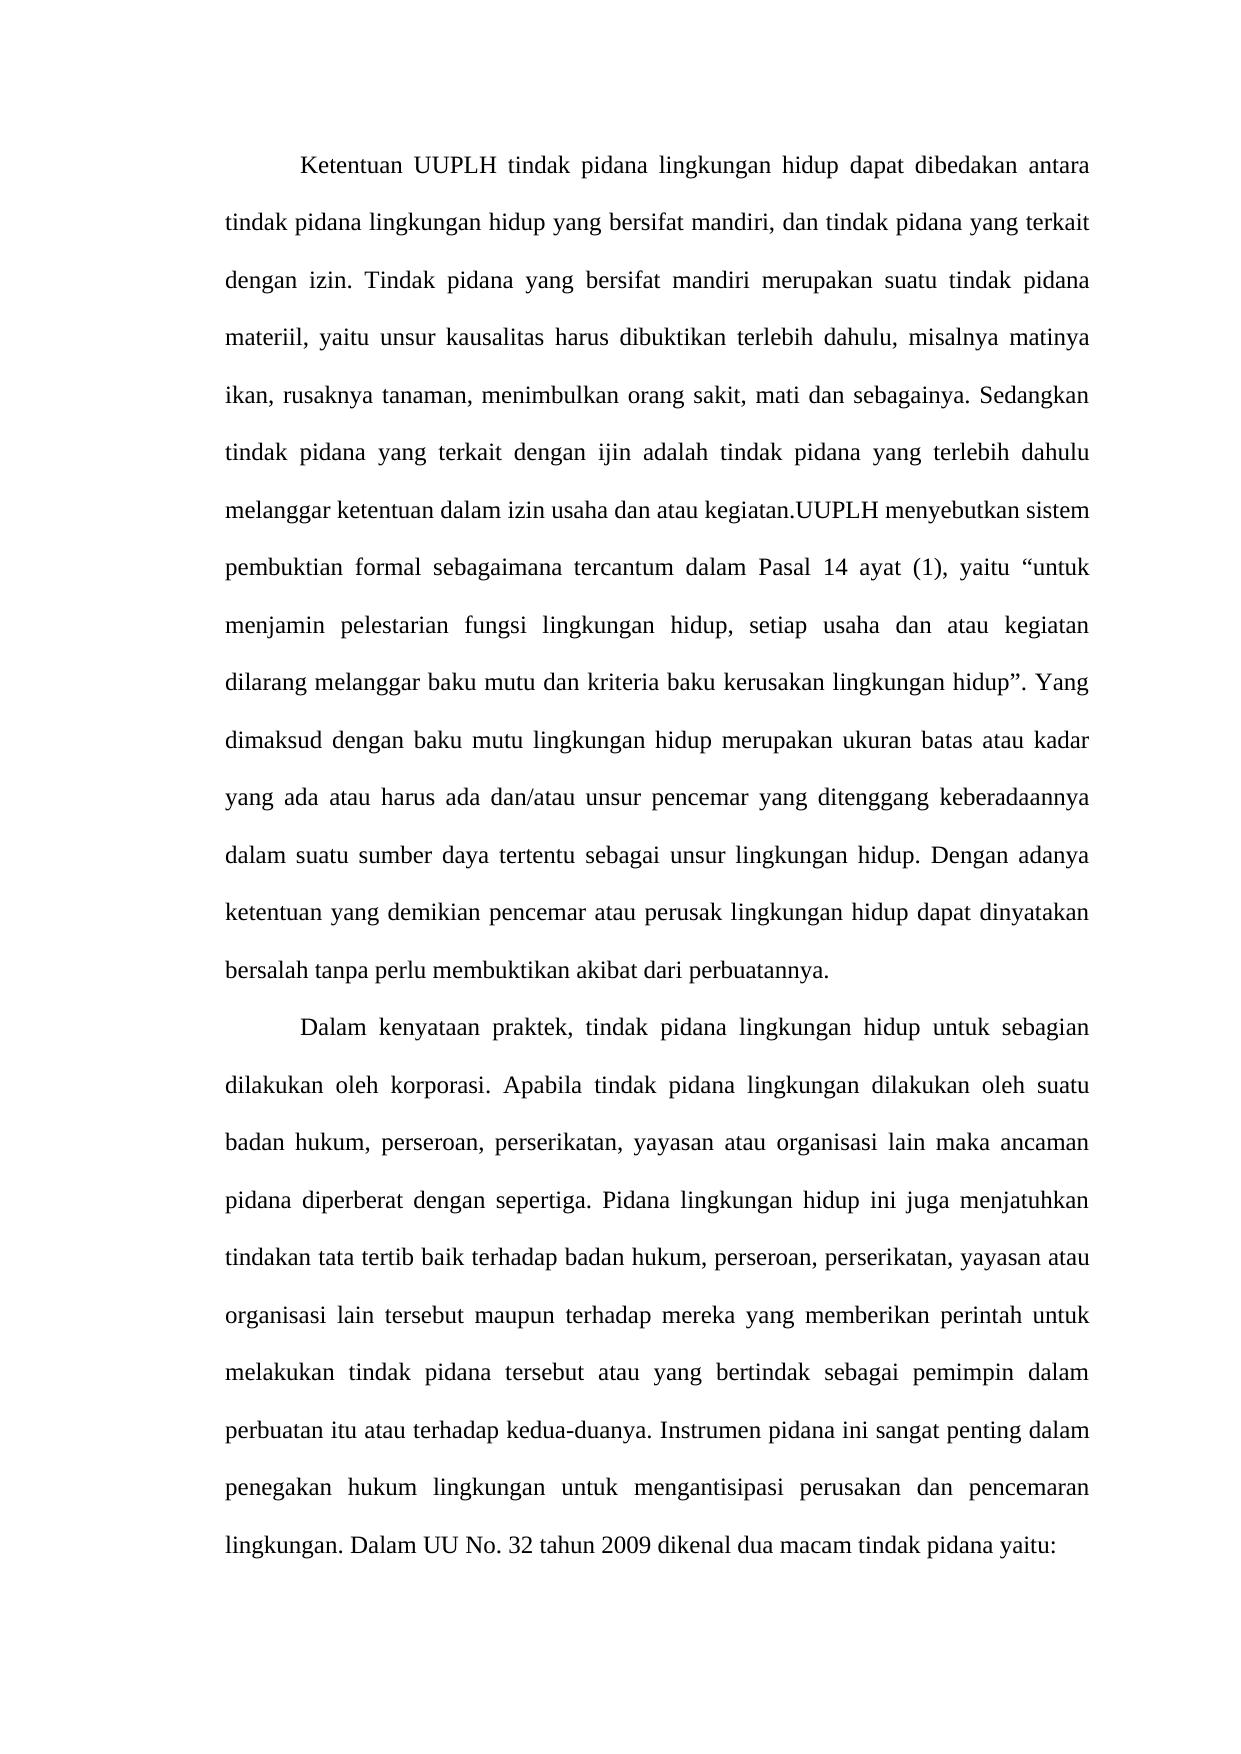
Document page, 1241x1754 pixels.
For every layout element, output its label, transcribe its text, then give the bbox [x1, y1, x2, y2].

text Dalam kenyataan praktek, tindak pidana lingkungan hidup untuk sebagian dilakukan oleh korporasi. Apabila tindak pidana lingkungan dilakukan oleh suatu badan hukum, perseroan, perserikatan, yayasan atau organisasi lain maka ancaman pidana diperberat dengan sepertiga. Pidana lingkungan hidup ini juga menjatuhkan tindakan tata tertib baik terhadap badan hukum, perseroan, perserikatan, yayasan atau organisasi lain tersebut maupun terhadap mereka yang memberikan perintah untuk melakukan tindak pidana tersebut atau yang bertindak sebagai pemimpin dalam perbuatan itu atau terhadap kedua-duanya. Instrumen pidana ini sangat penting dalam penegakan hukum lingkungan untuk mengantisipasi perusakan dan pencemaran lingkungan. Dalam UU No. 32 tahun 2009 dikenal dua macam tindak pidana yaitu: [225, 1012, 1090, 1559]
text Ketentuan UUPLH tindak pidana lingkungan hidup dapat dibedakan antara tindak pidana lingkungan hidup yang bersifat mandiri, dan tindak pidana yang terkait dengan izin. Tindak pidana yang bersifat mandiri merupakan suatu tindak pidana materiil, yaitu unsur kausalitas harus dibuktikan terlebih dahulu, misalnya matinya ikan, rusaknya tanaman, menimbulkan orang sakit, mati dan sebagainya. Sedangkan tindak pidana yang terkait dengan ijin adalah tindak pidana yang terlebih dahulu melanggar ketentuan dalam izin usaha dan atau kegiatan.UUPLH menyebutkan sistem pembuktian formal sebagaimana tercantum dalam Pasal 14 ayat (1), yaitu “untuk menjamin pelestarian fungsi lingkungan hidup, setiap usaha dan atau kegiatan dilarang melanggar baku mutu dan kriteria baku kerusakan lingkungan hidup”. Yang dimaksud dengan baku mutu lingkungan hidup merupakan ukuran batas atau kadar yang ada atau harus ada dan/atau unsur pencemar yang ditenggang keberadaannya dalam suatu sumber daya tertentu sebagai unsur lingkungan hidup. Dengan adanya ketentuan yang demikian pencemar atau perusak lingkungan hidup dapat dinyatakan bersalah tanpa perlu membuktikan akibat dari perbuatannya. [225, 150, 1090, 984]
